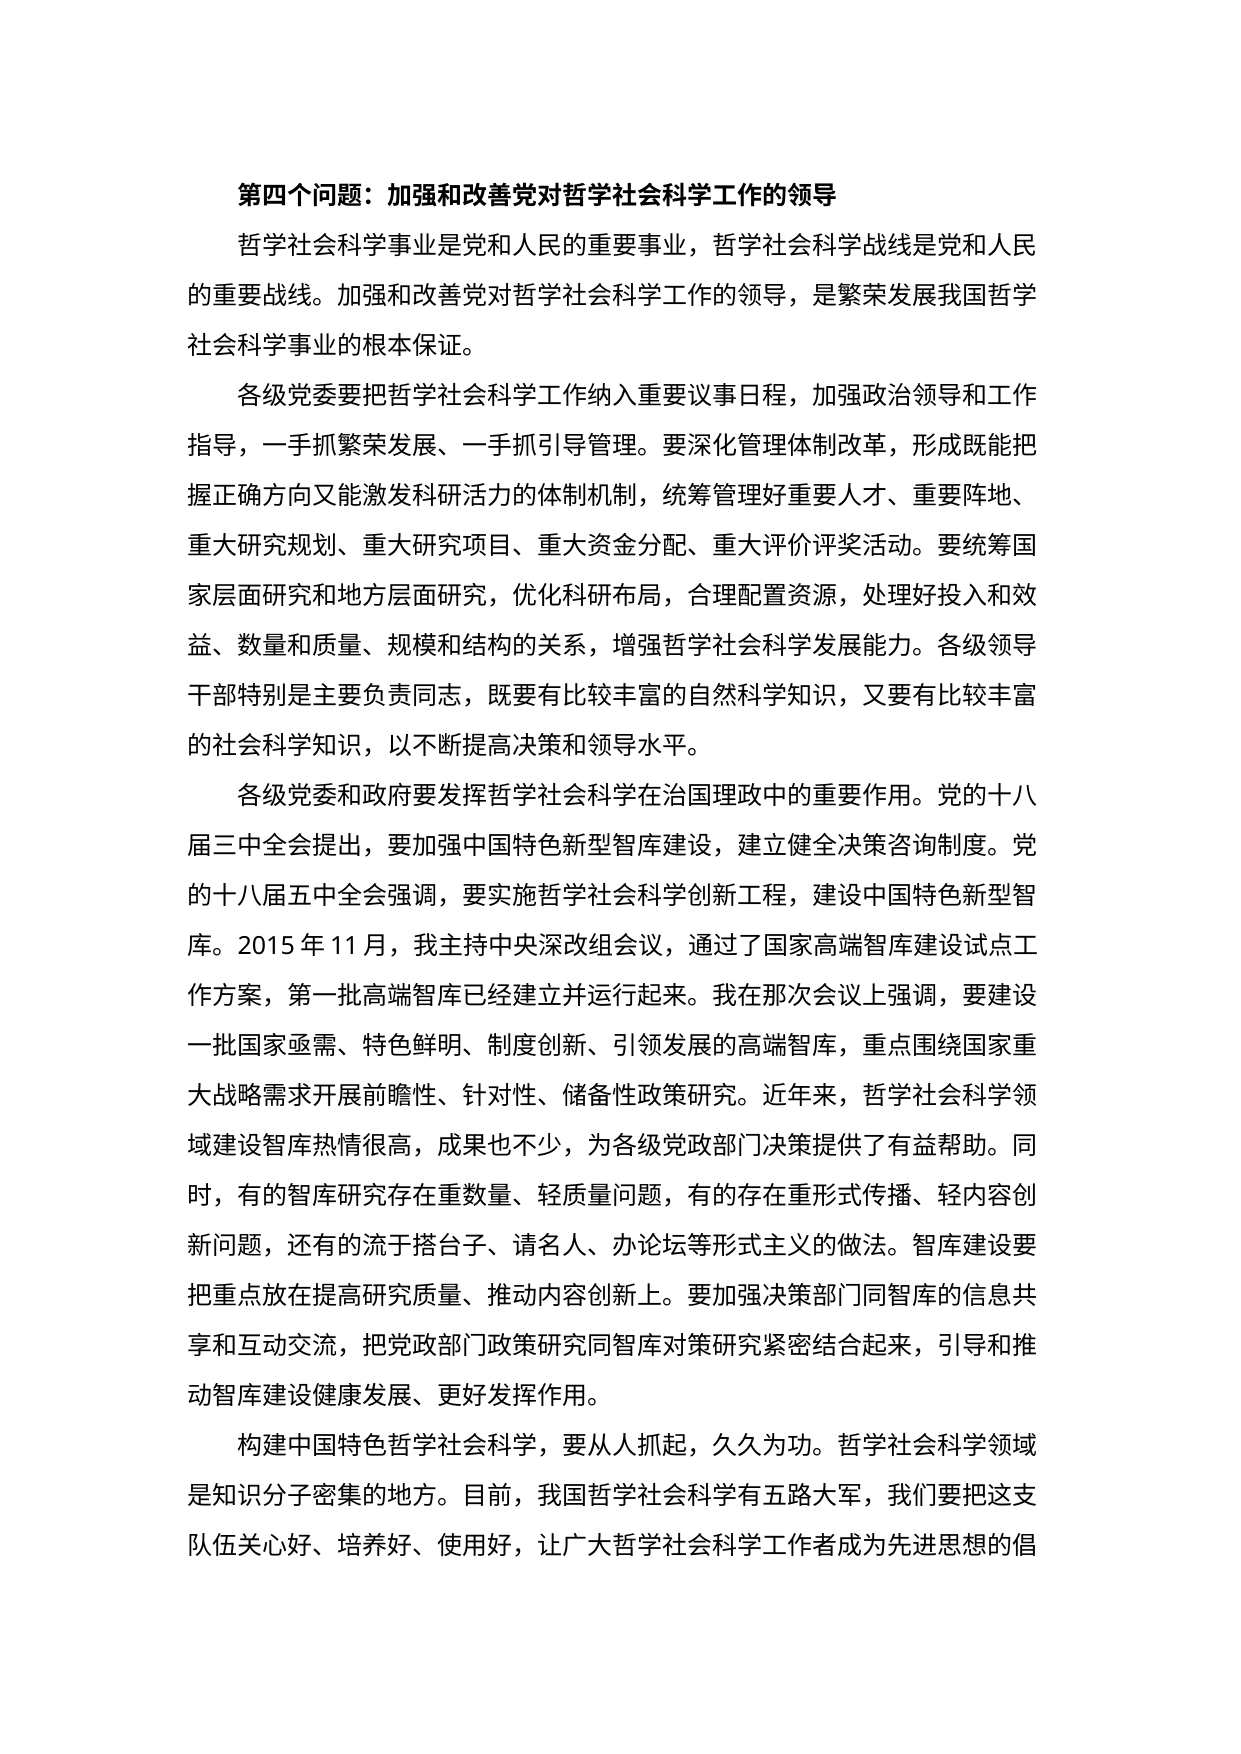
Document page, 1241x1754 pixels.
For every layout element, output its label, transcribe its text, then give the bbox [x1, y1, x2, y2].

text 各级党委和政府要发挥哲学社会科学在治国理政中的重要作用。党的十八届三中全会提出，要加强中国特色新型智库建设，建立健全决策咨询制度。党的十八届五中全会强调，要实施哲学社会科学创新工程，建设中国特色新型智库。2015年11月，我主持中央深改组会议，通过了国家高端智库建设试点工作方案，第一批高端智库已经建立并运行起来。我在那次会议上强调，要建设一批国家亟需、特色鲜明、制度创新、引领发展的高端智库，重点围绕国家重大战略需求开展前瞻性、针对性、储备性政策研究。近年来，哲学社会科学领域建设智库热情很高，成果也不少，为各级党政部门决策提供了有益帮助。同时，有的智库研究存在重数量、轻质量问题，有的存在重形式传播、轻内容创新问题，还有的流于搭台子、请名人、办论坛等形式主义的做法。智库建设要把重点放在提高研究质量、推动内容创新上。要加强决策部门同智库的信息共享和互动交流，把党政部门政策研究同智库对策研究紧密结合起来，引导和推动智库建设健康发展、更好发挥作用。 [187, 762, 1053, 1412]
text 各级党委要把哲学社会科学工作纳入重要议事日程，加强政治领导和工作指导，一手抓繁荣发展、一手抓引导管理。要深化管理体制改革，形成既能把握正确方向又能激发科研活力的体制机制，统筹管理好重要人才、重要阵地、重大研究规划、重大研究项目、重大资金分配、重大评价评奖活动。要统筹国家层面研究和地方层面研究，优化科研布局，合理配置资源，处理好投入和效益、数量和质量、规模和结构的关系，增强哲学社会科学发展能力。各级领导干部特别是主要负责同志，既要有比较丰富的自然科学知识，又要有比较丰富的社会科学知识，以不断提高决策和领导水平。 [187, 362, 1053, 762]
text 哲学社会科学事业是党和人民的重要事业，哲学社会科学战线是党和人民的重要战线。加强和改善党对哲学社会科学工作的领导，是繁荣发展我国哲学社会科学事业的根本保证。 [187, 212, 1053, 362]
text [187, 1412, 1053, 1562]
text 第四个问题：加强和改善党对哲学社会科学工作的领导 [187, 162, 1053, 212]
